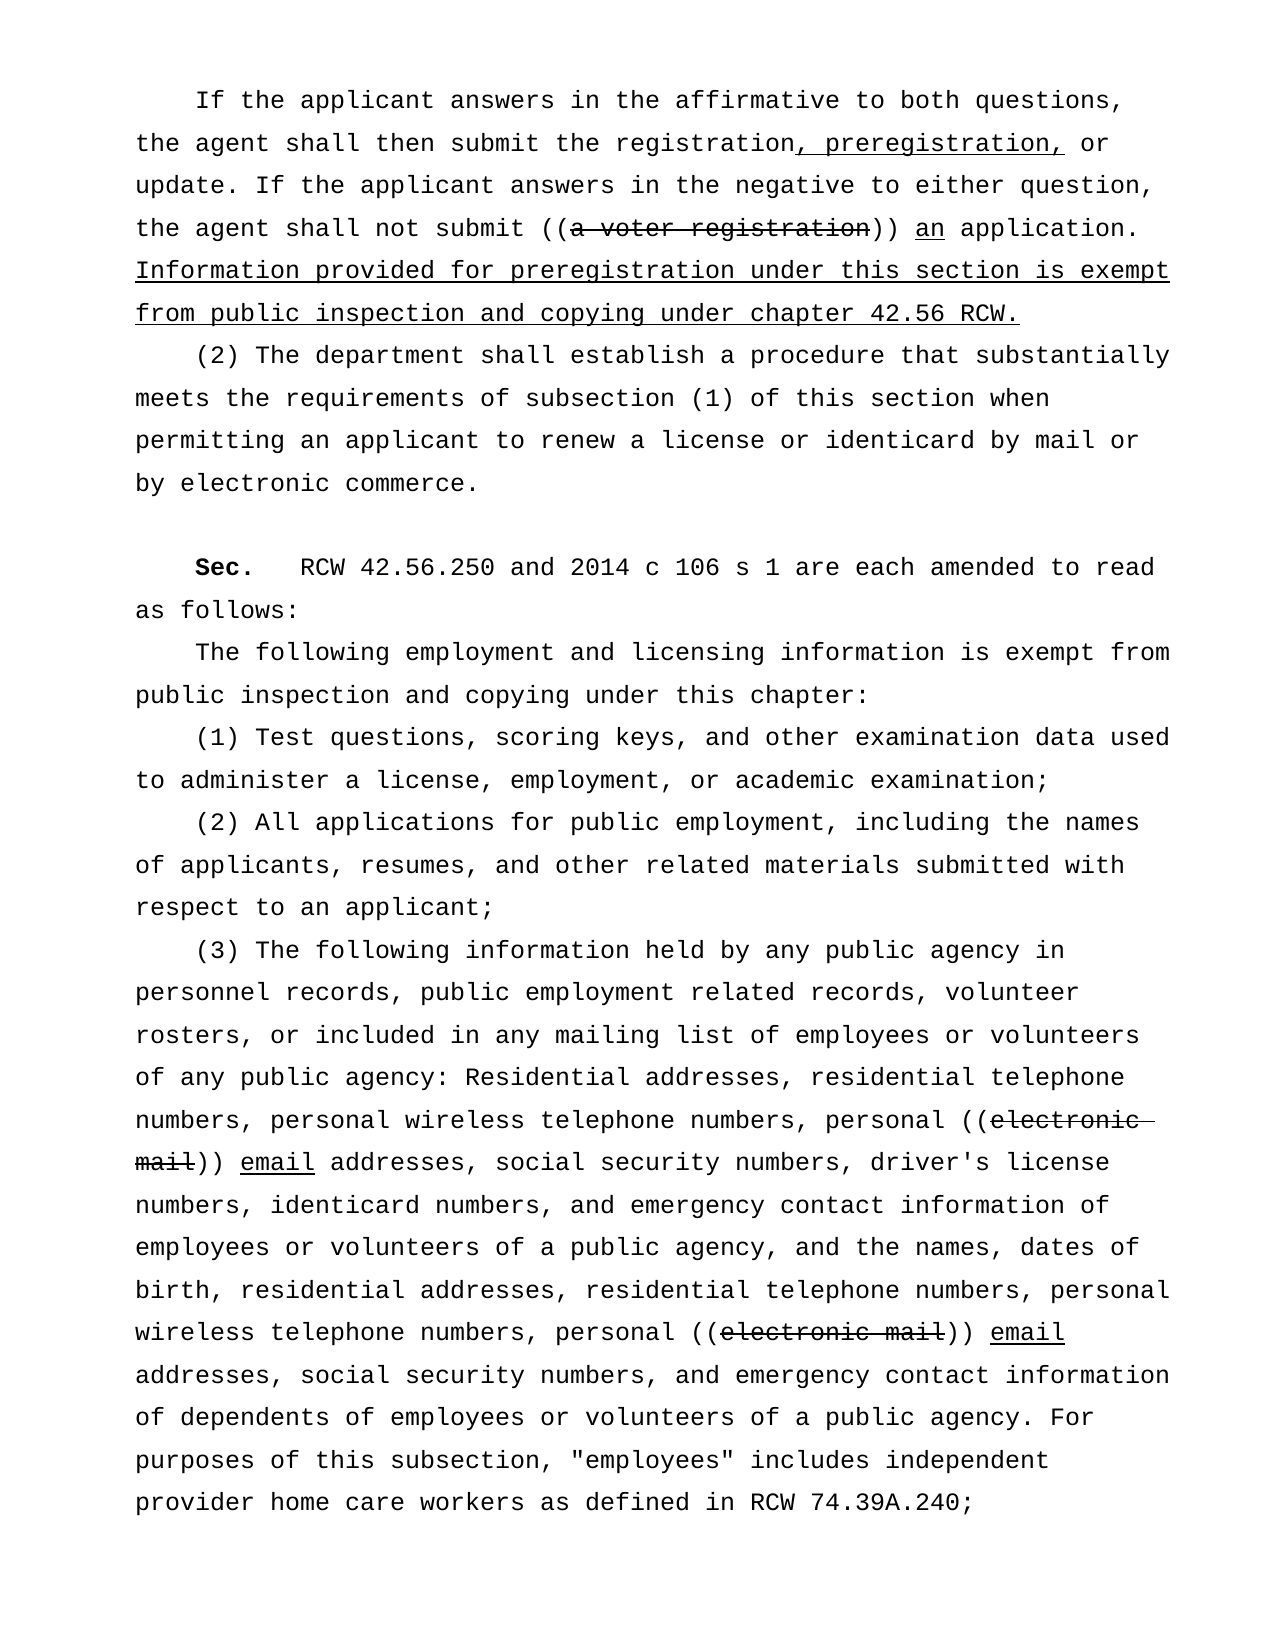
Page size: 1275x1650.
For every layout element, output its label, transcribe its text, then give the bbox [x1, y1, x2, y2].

text (3) The following information held by any public agency in personnel records, public employment related records, volunteer rosters, or included in any mailing list of employees or volunteers of any public agency: Residential addresses, residential telephone numbers, personal wireless telephone numbers, personal ((electronic mail)) email addresses, social security numbers, driver's license numbers, identicard numbers, and emergency contact information of employees or volunteers of a public agency, and the names, dates of birth, residential addresses, residential telephone numbers, personal wireless telephone numbers, personal ((electronic mail)) email addresses, social security numbers, and emergency contact information of dependents of employees or volunteers of a public agency. For purposes of this subsection, "employees" includes independent provider home care workers as defined in RCW 74.39A.240; [135, 924, 1170, 1519]
text The following employment and licensing information is exempt from public inspection and copying under this chapter: [135, 627, 1170, 712]
text If the applicant answers in the affirmative to both questions, the agent shall then submit the registration, preregistration, or update. If the applicant answers in the negative to either question, the agent shall not submit ((a voter registration)) an application. Information provided for preregistration under this section is exempt from public inspection and copying under chapter 42.56 RCW. [135, 75, 1170, 281]
text (2) The department shall establish a procedure that substantially meets the requirements of subsection (1) of this section when permitting an applicant to renew a license or identicard by mail or by electronic commerce. [135, 330, 1170, 500]
text (2) All applications for public employment, including the names of applicants, resumes, and other related materials submitted with respect to an applicant; [135, 797, 1170, 924]
text If the applicant answers in the affirmative to both questions, the agent shall then submit the registration, preregistration, or update. If the applicant answers in the negative to either question, the agent shall not submit ((a voter registration)) an application. Information provided for preregistration under this section is exempt from public inspection and copying under chapter 42.56 RCW. [135, 283, 1170, 330]
text (1) Test questions, scoring keys, and other examination data used to administer a license, employment, or academic examination; [135, 712, 1170, 797]
text Sec. RCW 42.56.250 and 2014 c 106 s 1 are each amended to read as follows: [135, 542, 1170, 627]
